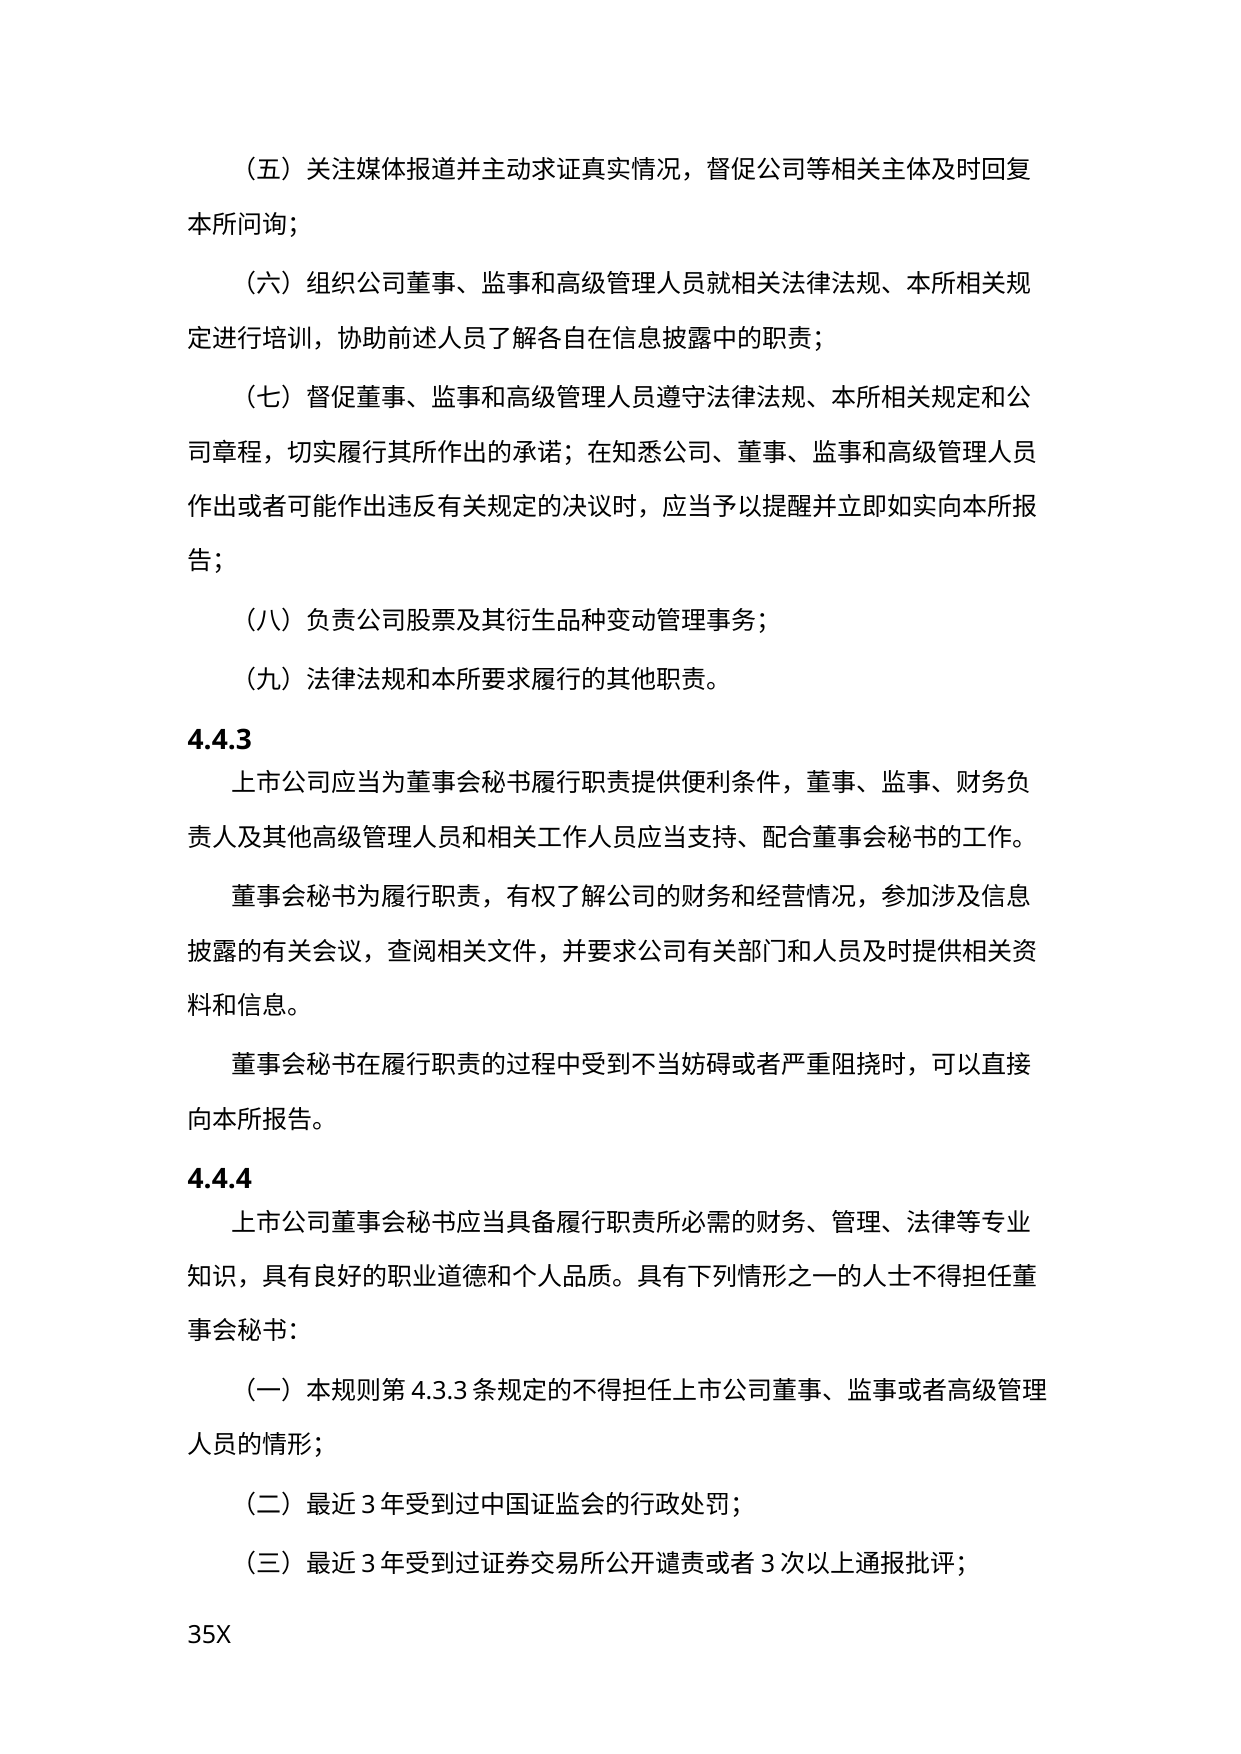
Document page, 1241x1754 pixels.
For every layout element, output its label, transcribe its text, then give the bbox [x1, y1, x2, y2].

text （七）督促董事、监事和高级管理人员遵守法律法规、本所相关规定和公司章程，切实履行其所作出的承诺；在知悉公司、董事、监事和高级管理人员作出或者可能作出违反有关规定的决议时，应当予以提醒并立即如实向本所报告； [187, 378, 1053, 577]
text 董事会秘书为履行职责，有权了解公司的财务和经营情况，参加涉及信息披露的有关会议，查阅相关文件，并要求公司有关部门和人员及时提供相关资料和信息。 [187, 877, 1053, 1022]
subtitle 4.4.3 [187, 719, 1053, 758]
text （六）组织公司董事、监事和高级管理人员就相关法律法规、本所相关规定进行培训，协助前述人员了解各自在信息披露中的职责； [187, 264, 1053, 354]
text （三）最近3年受到过证券交易所公开谴责或者3次以上通报批评； [187, 1544, 1053, 1580]
text （五）关注媒体报道并主动求证真实情况，督促公司等相关主体及时回复本所问询； [187, 150, 1053, 241]
subtitle 4.4.4 [187, 1159, 1053, 1197]
text （二）最近3年受到过中国证监会的行政处罚； [187, 1484, 1053, 1520]
text （八）负责公司股票及其衍生品种变动管理事务； [187, 600, 1053, 637]
text （九）法律法规和本所要求履行的其他职责。 [187, 660, 1053, 696]
text 董事会秘书在履行职责的过程中受到不当妨碍或者严重阻挠时，可以直接向本所报告。 [187, 1045, 1053, 1135]
text 上市公司应当为董事会秘书履行职责提供便利条件，董事、监事、财务负责人及其他高级管理人员和相关工作人员应当支持、配合董事会秘书的工作。 [187, 763, 1053, 853]
text （一）本规则第4.3.3条规定的不得担任上市公司董事、监事或者高级管理人员的情形； [187, 1370, 1053, 1461]
text 上市公司董事会秘书应当具备履行职责所必需的财务、管理、法律等专业知识，具有良好的职业道德和个人品质。具有下列情形之一的人士不得担任董事会秘书： [187, 1202, 1053, 1347]
